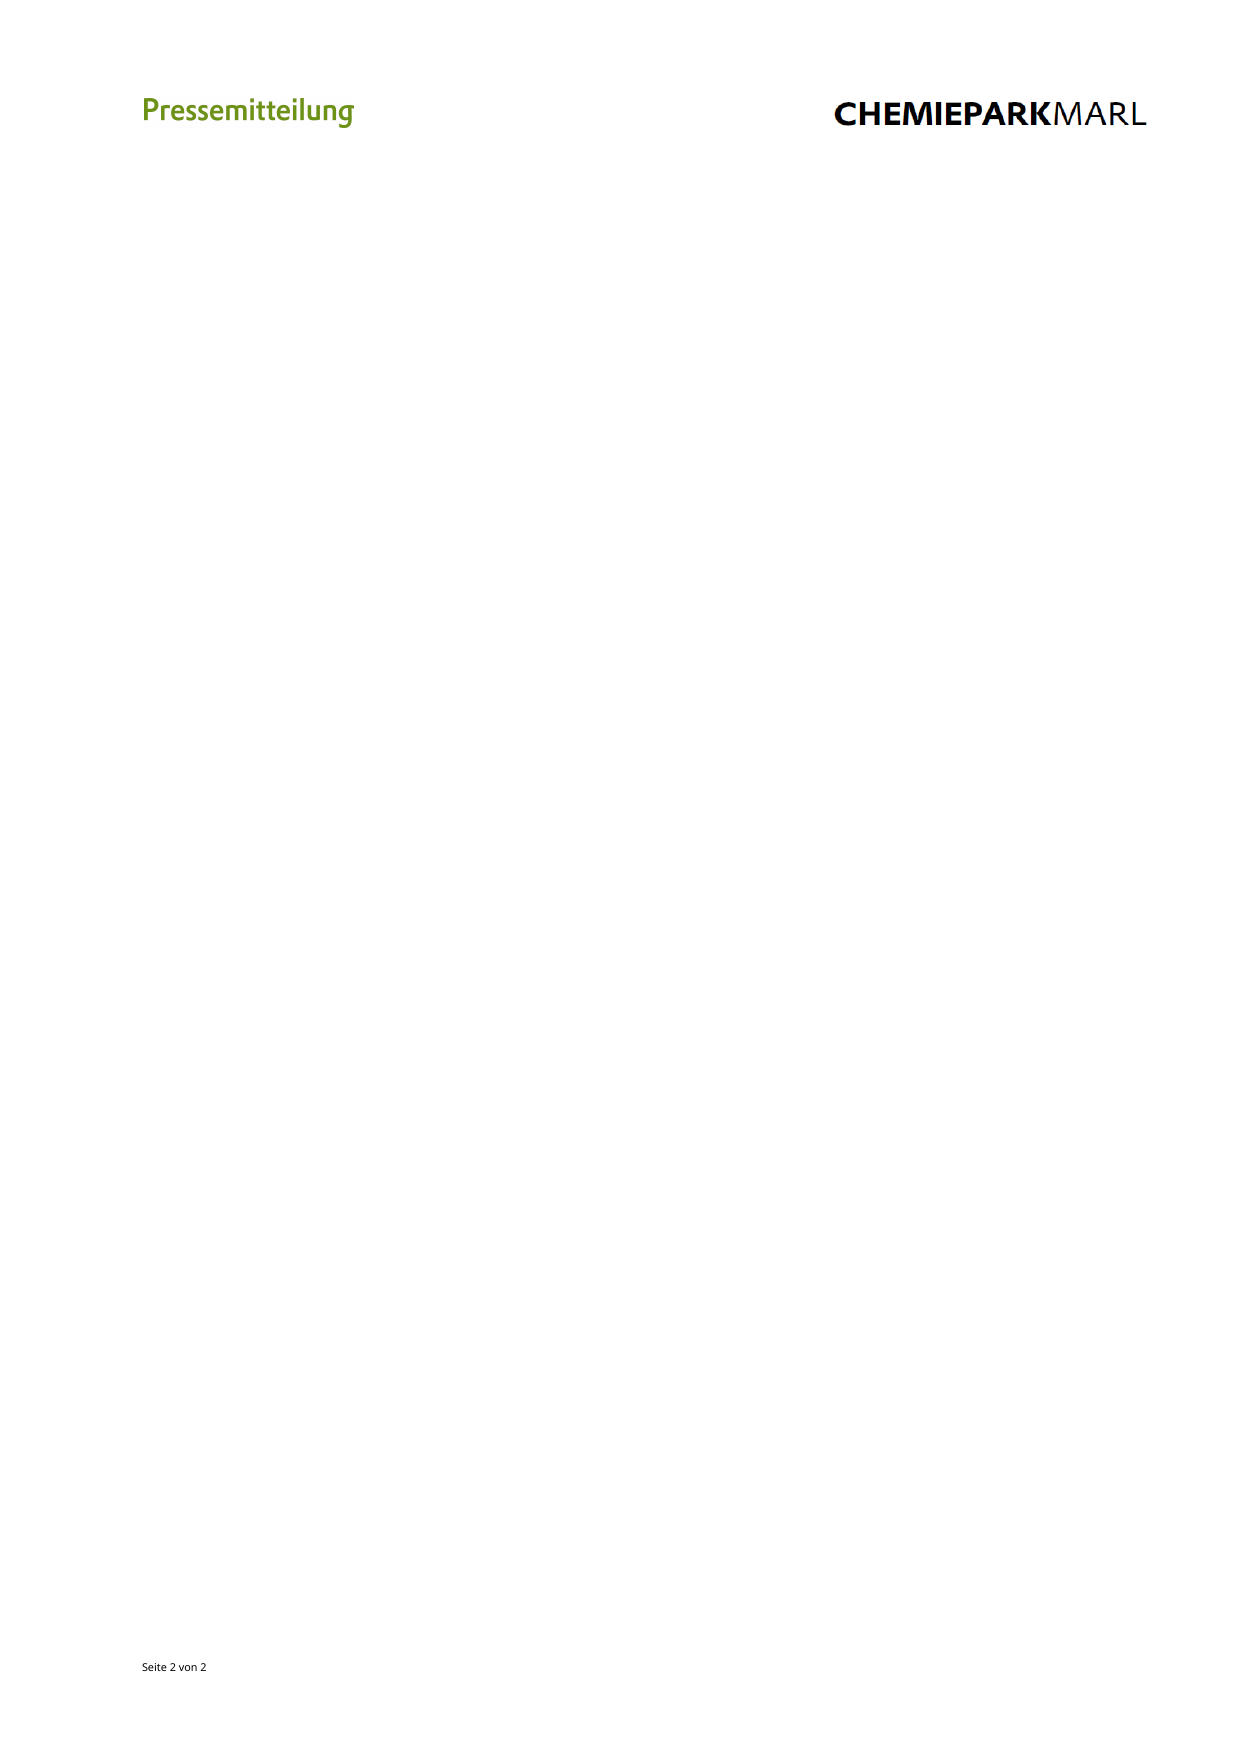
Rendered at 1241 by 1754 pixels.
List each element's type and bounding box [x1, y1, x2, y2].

picture [144, 98, 354, 128]
picture [807, 89, 1167, 137]
